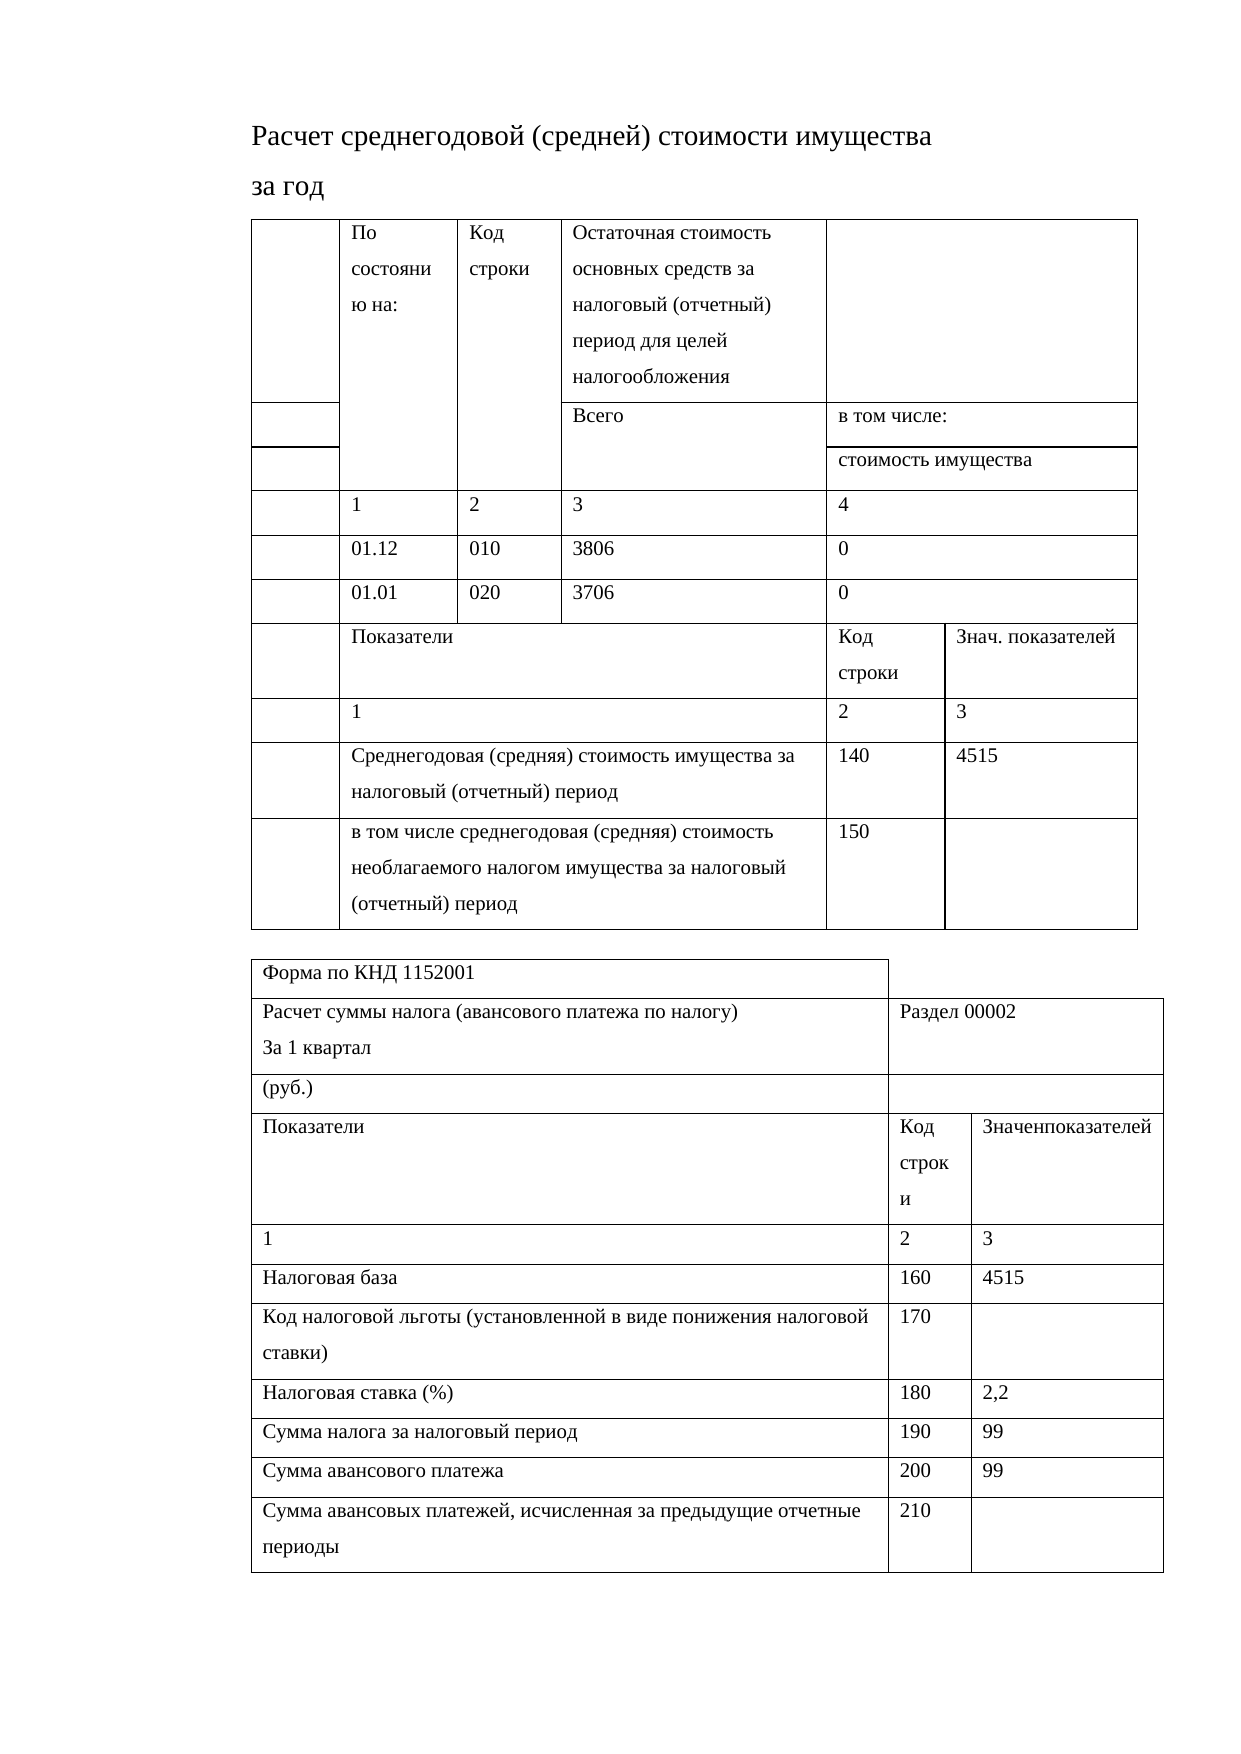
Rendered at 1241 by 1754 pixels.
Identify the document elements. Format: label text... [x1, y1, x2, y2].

table_cell 180 [889, 1380, 971, 1418]
table_cell 1 [340, 491, 457, 534]
table_cell 010 [458, 536, 561, 578]
table_cell 210 [889, 1498, 971, 1572]
table_header [252, 220, 339, 402]
table_cell 3706 [562, 580, 826, 623]
table_cell 2 [458, 491, 561, 534]
table_cell 4515 [946, 743, 1137, 817]
table_cell [252, 624, 339, 698]
table_cell Код строки [889, 1114, 971, 1224]
table_header Остаточная стоимость основных средств за налоговый (отчетный) период для целей налогообложения [562, 220, 826, 402]
text Расчет среднегодовой (средней) стоимости имущества [177, 118, 1152, 152]
table_cell Расчет суммы налога (авансового платежа по налогу) За 1 квартал [252, 999, 888, 1073]
table_cell Среднегодовая (средняя) стоимость имущества за налоговый (отчетный) период [340, 743, 826, 817]
table_cell 4515 [972, 1265, 1163, 1303]
table_cell Всего [562, 403, 826, 490]
table_cell в том числе: [827, 403, 1137, 446]
table_cell [252, 699, 339, 742]
table_cell (руб.) [252, 1075, 888, 1113]
table_cell Раздел 00002 [889, 999, 1163, 1073]
table_cell в том числе среднегодовая (средняя) стоимость необлагаемого налогом имущества за налоговый (отчетный) период [340, 819, 826, 929]
table_cell 3 [946, 699, 1137, 742]
table_cell 140 [827, 743, 944, 817]
table_cell 190 [889, 1419, 971, 1457]
table_cell [252, 743, 339, 817]
table_header По состоянию на: [340, 220, 457, 490]
table_cell Код строки [827, 624, 944, 698]
table_cell 2 [827, 699, 944, 742]
table_cell 2 [889, 1225, 971, 1264]
table_cell Код налоговой льготы (установленной в виде понижения налоговой ставки) [252, 1304, 888, 1378]
table_cell 3 [972, 1225, 1163, 1264]
table_cell [252, 580, 339, 623]
table_cell 01.12 [340, 536, 457, 578]
table_cell [889, 1075, 1163, 1113]
table_cell [252, 491, 339, 534]
table_cell Знач. показателей [946, 624, 1137, 698]
table_cell 2,2 [972, 1380, 1163, 1418]
table_cell 1 [252, 1225, 888, 1264]
table_cell 99 [972, 1458, 1163, 1497]
table_cell 01.01 [340, 580, 457, 623]
table_cell стоимость имущества [827, 448, 1137, 490]
table_cell Показатели [252, 1114, 888, 1224]
table_cell [972, 1498, 1163, 1572]
table_cell [252, 403, 339, 446]
table_cell [972, 1304, 1163, 1378]
table_cell 170 [889, 1304, 971, 1378]
text за год [177, 168, 1152, 202]
table_cell 150 [827, 819, 944, 929]
table_cell 1 [340, 699, 826, 742]
table_header Форма по КНД 1152001 [252, 960, 888, 998]
table_cell Налоговая ставка (%) [252, 1380, 888, 1418]
table_cell 160 [889, 1265, 971, 1303]
table_cell [252, 448, 339, 490]
table_cell Показатели [340, 624, 826, 698]
table_cell 020 [458, 580, 561, 623]
table_cell [252, 536, 339, 578]
table_cell 3 [562, 491, 826, 534]
table_cell 4 [827, 491, 1137, 534]
table_cell 0 [827, 580, 1137, 623]
table_cell 3806 [562, 536, 826, 578]
table_cell [252, 819, 339, 929]
table_cell 0 [827, 536, 1137, 578]
table_cell Сумма авансовых платежей, исчисленная за предыдущие отчетные периоды [252, 1498, 888, 1572]
table_cell 99 [972, 1419, 1163, 1457]
table_cell Налоговая база [252, 1265, 888, 1303]
table_cell 200 [889, 1458, 971, 1497]
table_cell [946, 819, 1137, 929]
table_header [827, 220, 1137, 402]
table_header Код строки [458, 220, 561, 490]
table_cell Значенпоказателей [972, 1114, 1163, 1224]
table_cell Сумма авансового платежа [252, 1458, 888, 1497]
table_cell Сумма налога за налоговый период [252, 1419, 888, 1457]
